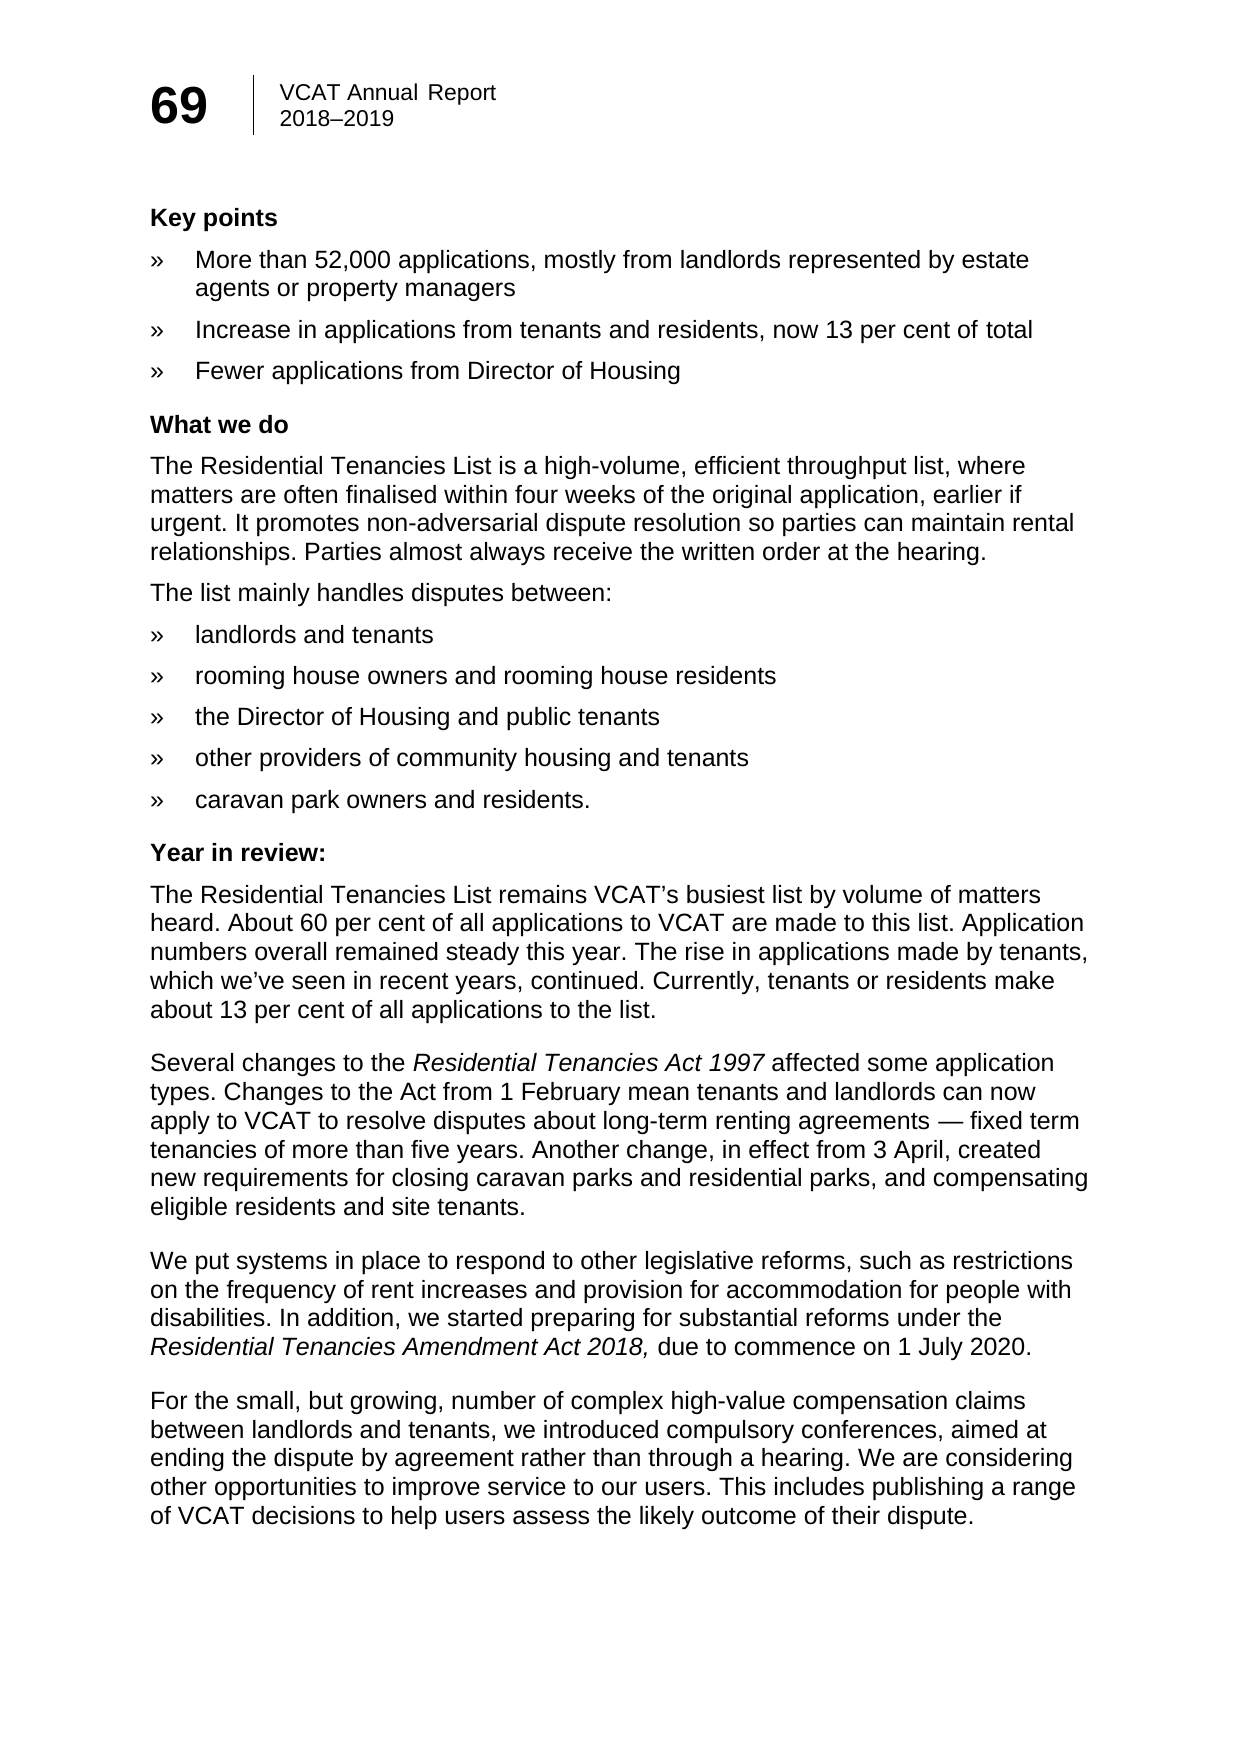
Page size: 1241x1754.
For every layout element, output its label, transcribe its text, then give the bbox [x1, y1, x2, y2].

text Year in review: [150, 838, 1090, 867]
text » the Director of Housing and public tenants [150, 702, 1090, 731]
text » Increase in applications from tenants and residents, now 13 per cent of total [150, 315, 1090, 343]
text For the small, but growing, number of complex high-value compensation claims between landlords and tenants, we introduced compulsory conferences, aimed at ending the dispute by agreement rather than through a hearing. We are considering other opportunities to improve service to our users. This includes publishing a range of VCAT decisions to help users assess the likely outcome of their dispute. [150, 1386, 1090, 1530]
text The list mainly handles disputes between: [150, 578, 1090, 607]
text What we do [150, 410, 1090, 438]
text » rooming house owners and rooming house residents [150, 661, 1090, 690]
text » Fewer applications from Director of Housing [150, 356, 1090, 385]
text » More than 52,000 applications, mostly from landlords represented by estate agents or property managers [150, 245, 1090, 302]
text » caravan park owners and residents. [150, 785, 1090, 813]
text Key points [150, 203, 1090, 232]
text The Residential Tenancies List is a high-volume, efficient throughput list, where matters are often finalised within four weeks of the original application, earlier if urgent. It promotes non-adversarial dispute resolution so parties can maintain rental relationships. Parties almost always receive the written order at the hearing. [150, 451, 1090, 566]
text » other providers of community housing and tenants [150, 743, 1090, 772]
text Several changes to the Residential Tenancies Act 1997 affected some application types. Changes to the Act from 1 February mean tenants and landlords can now apply to VCAT to resolve disputes about long-term renting agreements — fixed term tenancies of more than five years. Another change, in effect from 3 April, created new requirements for closing caravan parks and residential parks, and compensating eligible residents and site tenants. [150, 1048, 1090, 1221]
text » landlords and tenants [150, 620, 1090, 648]
text We put systems in place to respond to other legislative reforms, such as restrictions on the frequency of rent increases and provision for accommodation for people with disabilities. In addition, we started preparing for substantial reforms under the Residential Tenancies Amendment Act 2018, due to commence on 1 July 2020. [150, 1246, 1090, 1361]
text The Residential Tenancies List remains VCAT’s busiest list by volume of matters heard. About 60 per cent of all applications to VCAT are made to this list. Application numbers overall remained steady this year. The rise in applications made by tenants, which we’ve seen in recent years, continued. Currently, tenants or residents make about 13 per cent of all applications to the list. [150, 880, 1090, 1023]
